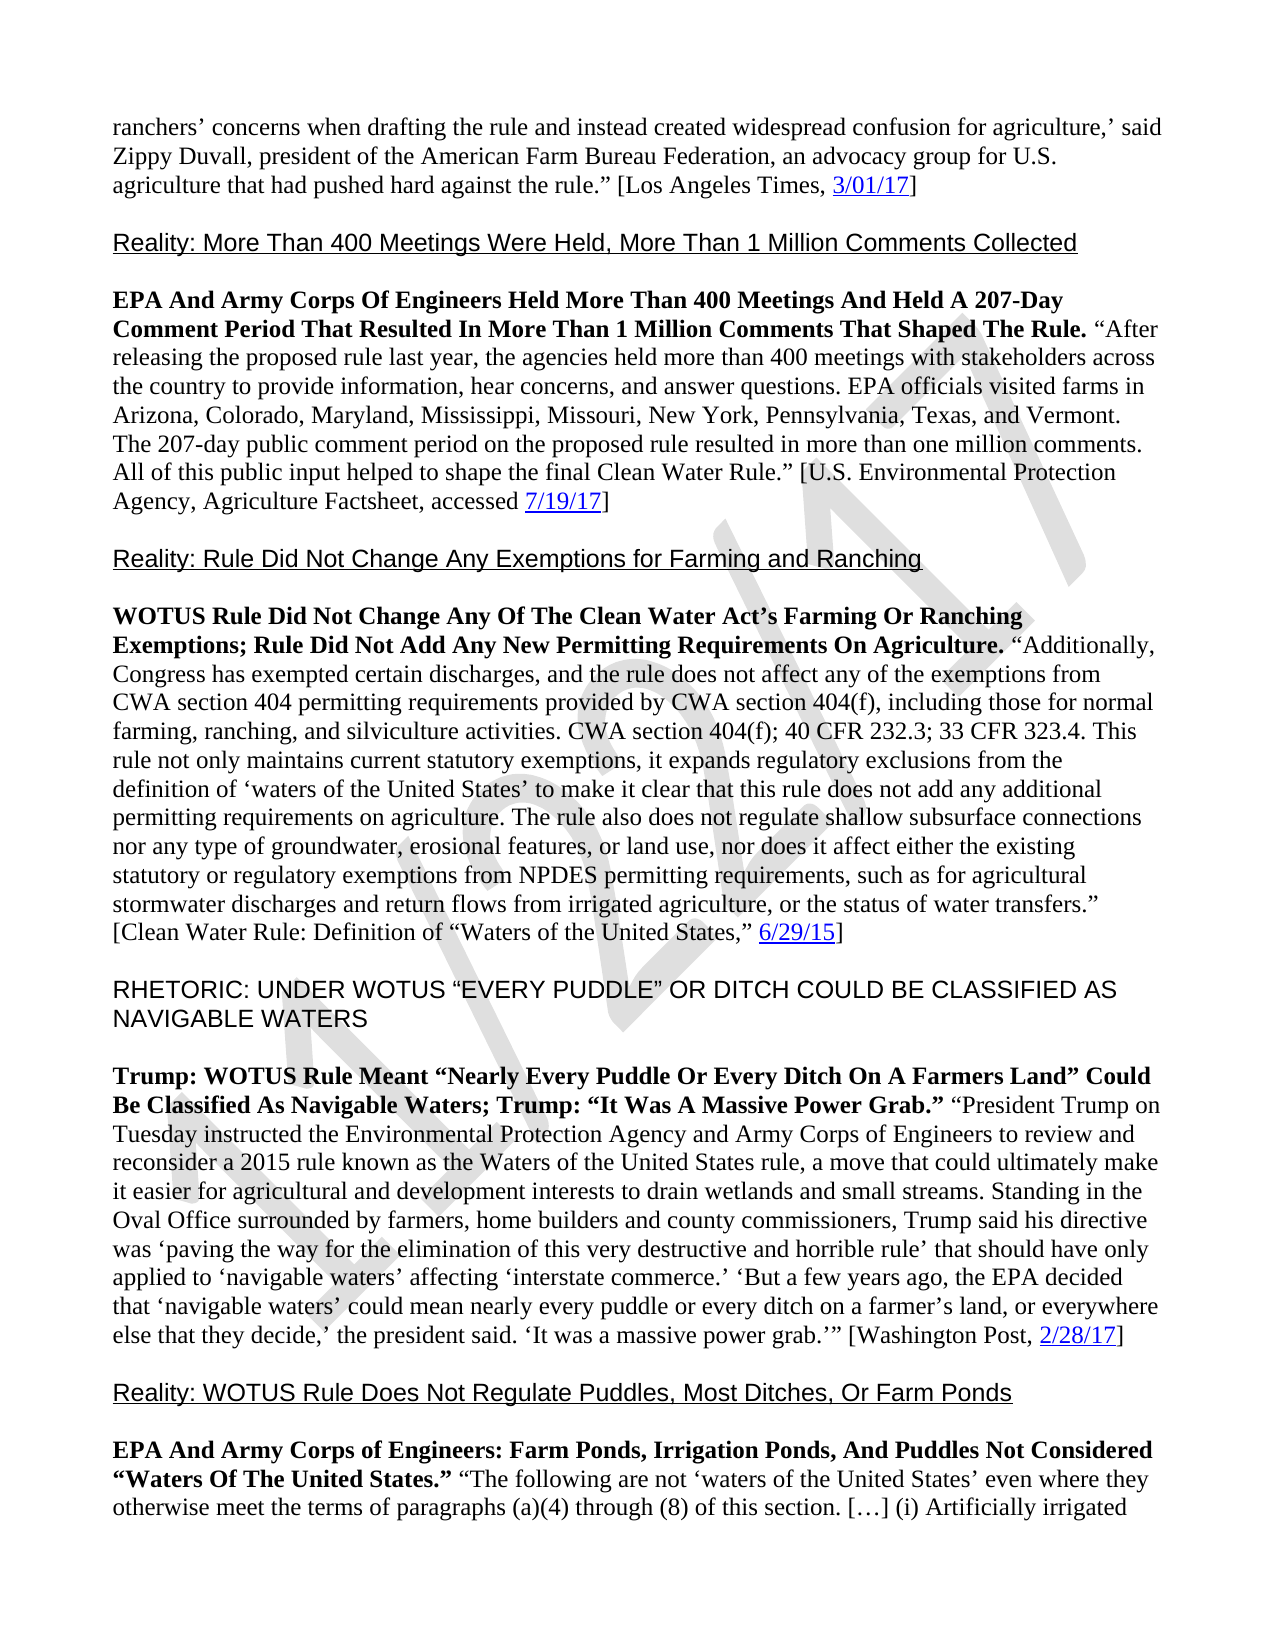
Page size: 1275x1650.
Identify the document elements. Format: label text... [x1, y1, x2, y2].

text EPA And Army Corps Of Engineers Held More Than 400 Meetings And Held A 207-Day Comment Period That Resulted In More Than 1 Million Comments That Shaped The Rule. “After releasing the proposed rule last year, the agencies held more than 400 meetings with stakeholders across the country to provide information, hear concerns, and answer questions. EPA officials visited farms in Arizona, Colorado, Maryland, Mississippi, Missouri, New York, Pennsylvania, Texas, and Vermont. The 207-day public comment period on the proposed rule resulted in more than one million comments. All of this public input helped to shape the final Clean Water Rule.” [U.S. Environmental Protection Agency, Agriculture Factsheet, accessed 7/19/17] [112, 285, 1162, 515]
subtitle Rhetoric: Under WOTUS “Every Puddle” Or Ditch Could Be Classified As Navigable Waters [112, 975, 1162, 1032]
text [112, 112, 1162, 199]
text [112, 1435, 1162, 1521]
text Trump: WOTUS Rule Meant “Nearly Every Puddle Or Every Ditch On A Farmers Land” Could Be Classified As Navigable Waters; Trump: “It Was A Massive Power Grab.” “President Trump on Tuesday instructed the Environmental Protection Agency and Army Corps of Engineers to review and reconsider a 2015 rule known as the Waters of the United States rule, a move that could ultimately make it easier for agricultural and development interests to drain wetlands and small streams. Standing in the Oval Office surrounded by farmers, home builders and county commissioners, Trump said his directive was ‘paving the way for the elimination of this very destructive and horrible rule’ that should have only applied to ‘navigable waters’ affecting ‘interstate commerce.’ ‘But a few years ago, the EPA decided that ‘navigable waters’ could mean nearly every puddle or every ditch on a farmer’s land, or everywhere else that they decide,’ the president said. ‘It was a massive power grab.’” [Washington Post, 2/28/17] [112, 1061, 1162, 1349]
subtitle Reality: Rule Did Not Change Any Exemptions for Farming and Ranching [112, 544, 1162, 572]
subtitle Reality: WOTUS Rule Does Not Regulate Puddles, Most Ditches, Or Farm Ponds [112, 1377, 1162, 1406]
text WOTUS Rule Did Not Change Any Of The Clean Water Act’s Farming Or Ranching Exemptions; Rule Did Not Add Any New Permitting Requirements On Agriculture. “Additionally, Congress has exempted certain discharges, and the rule does not affect any of the exemptions from CWA section 404 permitting requirements provided by CWA section 404(f), including those for normal farming, ranching, and silviculture activities. CWA section 404(f); 40 CFR 232.3; 33 CFR 323.4. This rule not only maintains current statutory exemptions, it expands regulatory exclusions from the definition of ‘waters of the United States’ to make it clear that this rule does not add any additional permitting requirements on agriculture. The rule also does not regulate shallow subsurface connections nor any type of groundwater, erosional features, or land use, nor does it affect either the existing statutory or regulatory exemptions from NPDES permitting requirements, such as for agricultural stormwater discharges and return flows from irrigated agriculture, or the status of water transfers.” [Clean Water Rule: Definition of “Waters of the United States,” 6/29/15] [112, 601, 1162, 946]
subtitle Reality: More Than 400 Meetings Were Held, More Than 1 Million Comments Collected [112, 227, 1162, 256]
